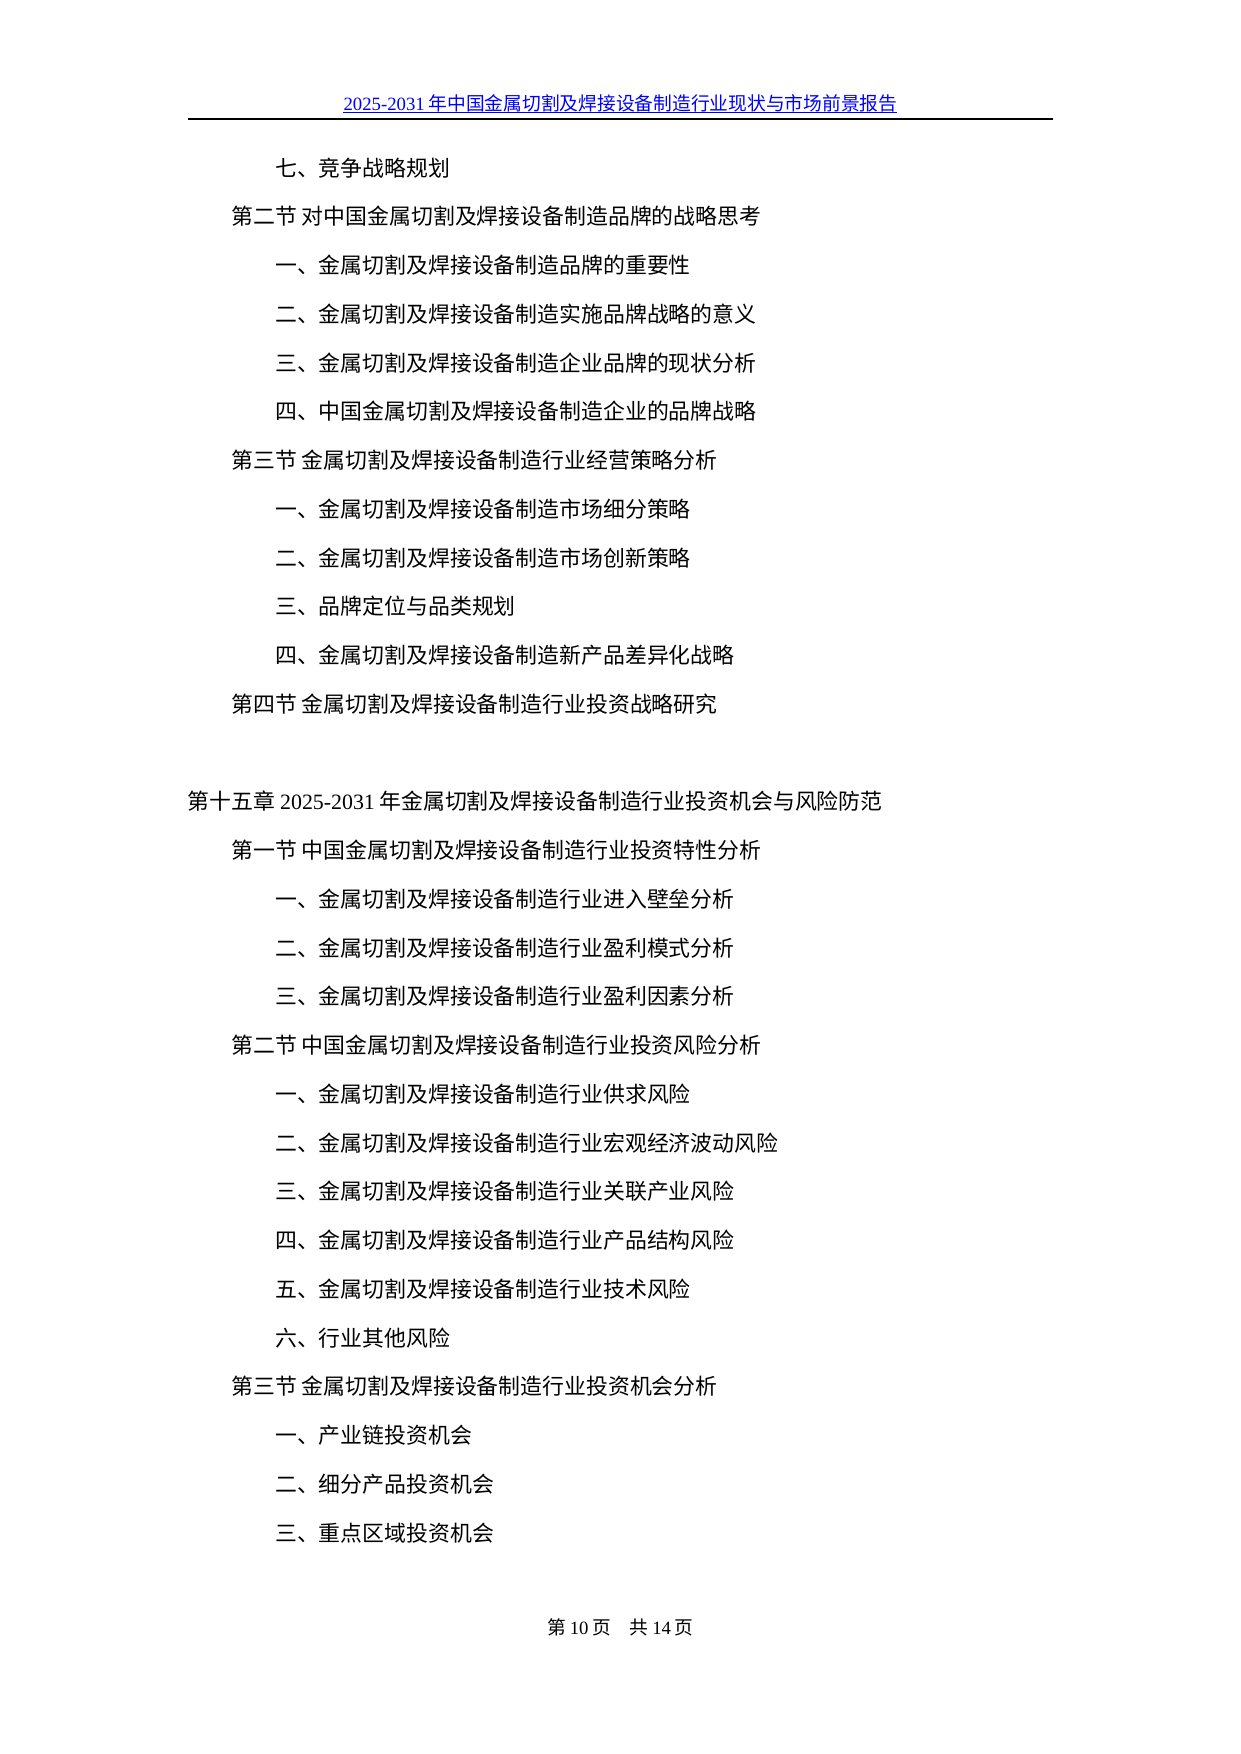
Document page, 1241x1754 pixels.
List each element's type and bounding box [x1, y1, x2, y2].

text [187, 150, 1053, 1548]
